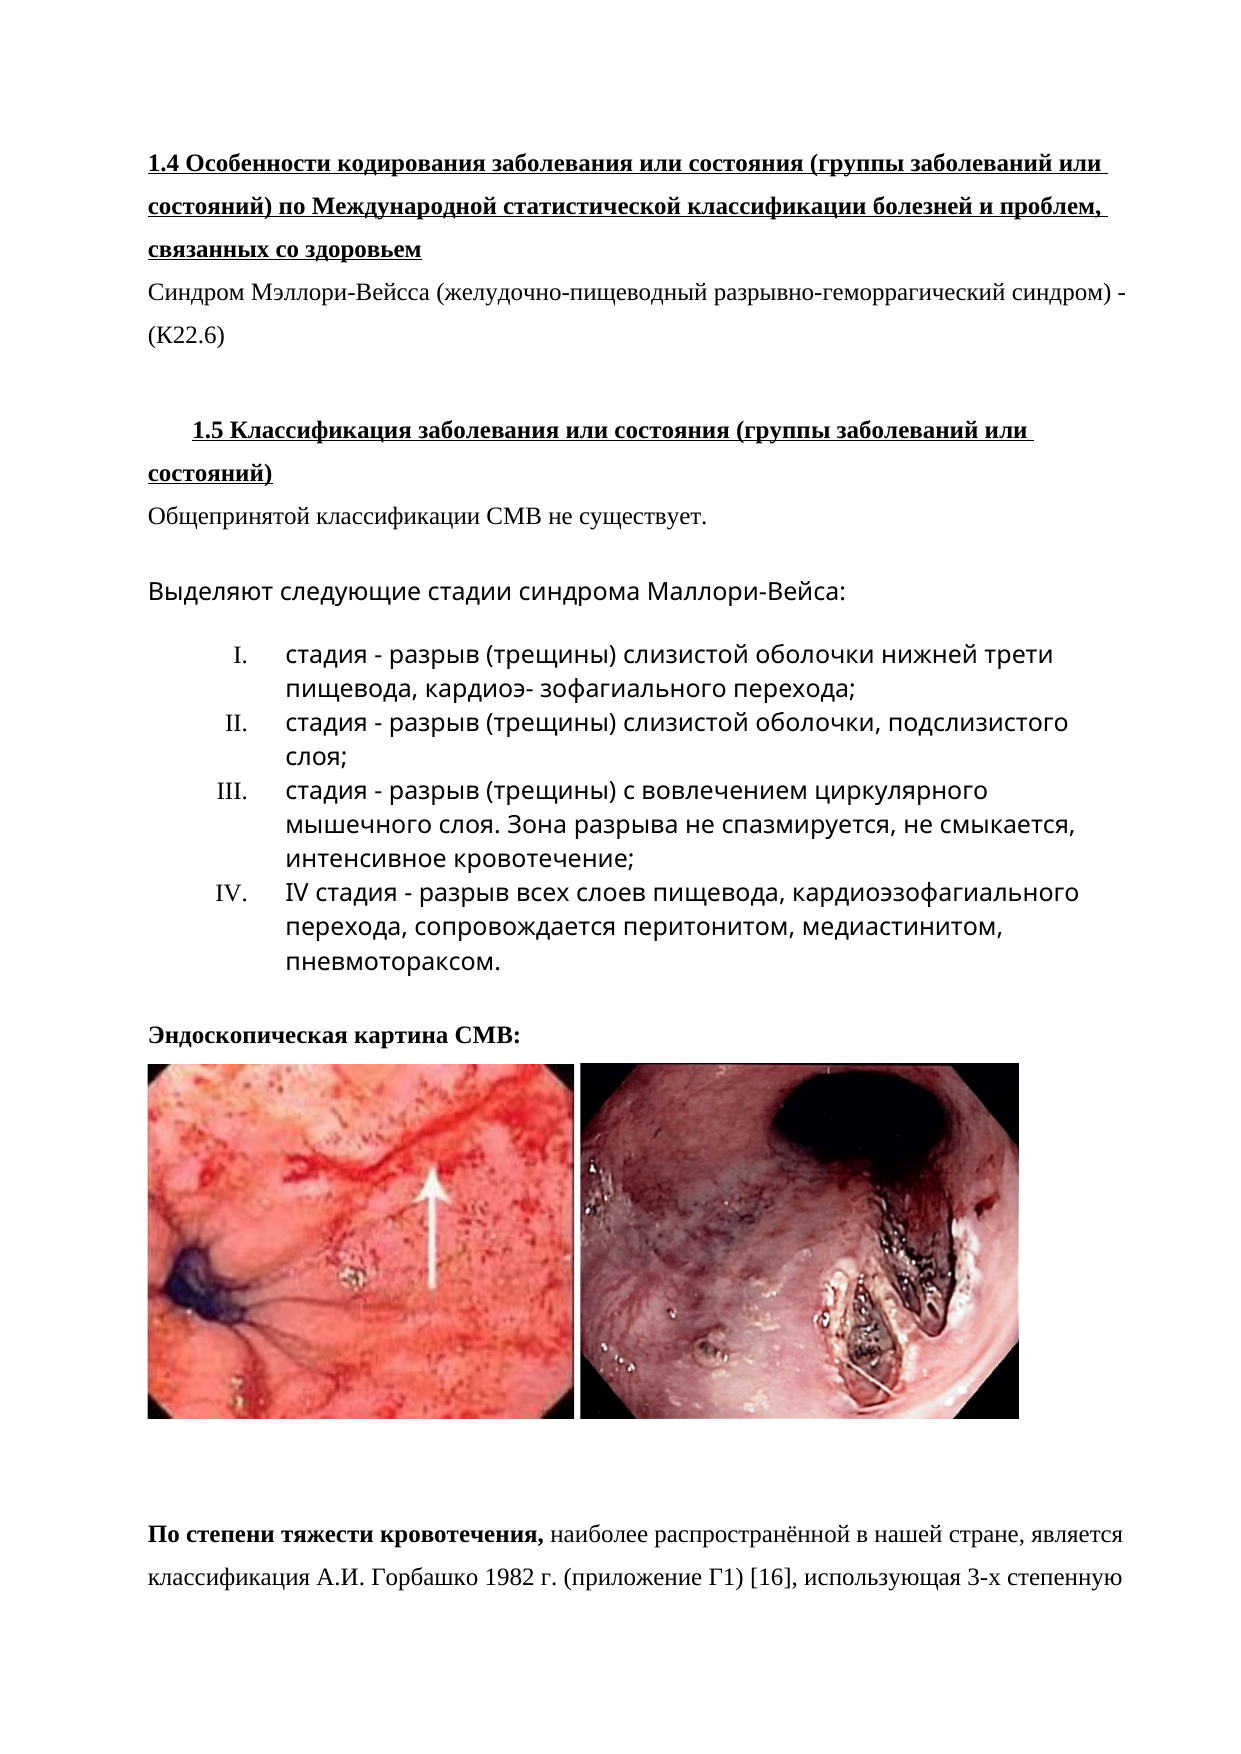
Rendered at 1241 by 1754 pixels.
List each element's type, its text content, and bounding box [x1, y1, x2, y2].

text Синдром Мэллори-Вейсса (желудочно-пищеводный разрывно-геморрагический синдром) - (К22.6) [148, 277, 1152, 349]
picture [147, 1064, 575, 1419]
text Эндоскопическая картина СМВ: [148, 1020, 1152, 1049]
text Выделяют следующие стадии синдрома Маллори-Вейса: [148, 573, 1088, 607]
subtitle 1.4 Особенности кодирования заболевания или состояния (группы заболеваний или состояний) по Международной статистической классификации болезней и проблем, связанных со здоровьем [148, 148, 1152, 263]
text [148, 1519, 1152, 1591]
list стадия - разрыв (трещины) с вовлечением циркулярного мышечного слоя. Зона разрыва не спазмируется, не смыкается, интенсивное кровотечение; [248, 773, 1088, 875]
list стадия - разрыв (трещины) слизистой оболочки нижней трети пищевода, кардиоэ- зофагиального перехода; [248, 637, 1088, 705]
subtitle 1.5 Классификация заболевания или состояния (группы заболеваний или состояний) [148, 415, 1152, 487]
text Общепринятой классификации СМВ не существует. [148, 501, 1152, 530]
picture [580, 1063, 1019, 1419]
list IV стадия - разрыв всех слоев пищевода, кардиоэзофагиального перехода, сопровождается перитонитом, медиастинитом, пневмотораксом. [248, 875, 1088, 977]
list стадия - разрыв (трещины) слизистой оболочки, подслизистого слоя; [248, 705, 1088, 773]
